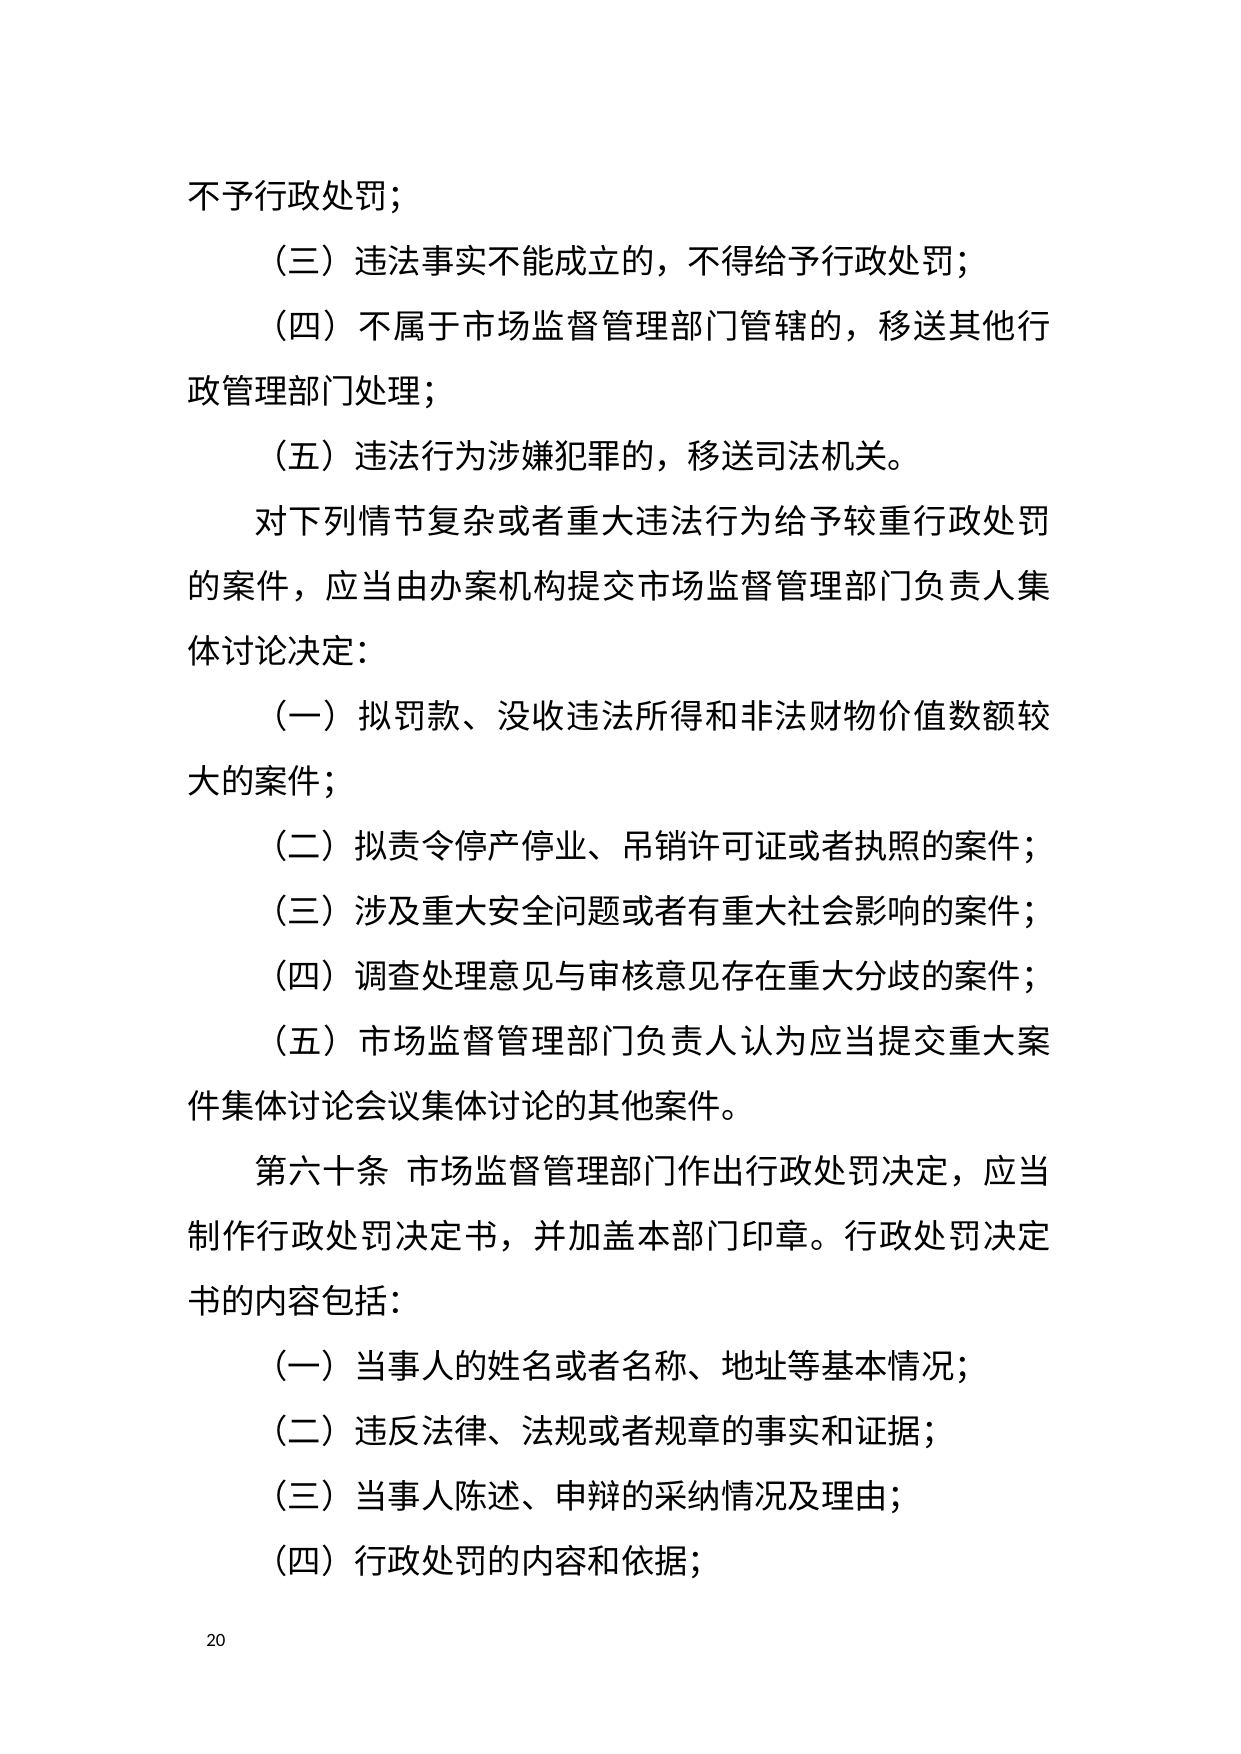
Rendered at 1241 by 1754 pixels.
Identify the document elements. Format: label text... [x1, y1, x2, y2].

text （五）市场监督管理部门负责人认为应当提交重大案件集体讨论会议集体讨论的其他案件。 [187, 1007, 1053, 1137]
text （二）违反法律、法规或者规章的事实和证据； [187, 1397, 1053, 1462]
text （三）涉及重大安全问题或者有重大社会影响的案件； [187, 877, 1053, 942]
text （五）违法行为涉嫌犯罪的，移送司法机关。 [187, 422, 1053, 487]
text 对下列情节复杂或者重大违法行为给予较重行政处罚的案件，应当由办案机构提交市场监督管理部门负责人集体讨论决定： [187, 487, 1053, 682]
text 第六十条 市场监督管理部门作出行政处罚决定，应当制作行政处罚决定书，并加盖本部门印章。行政处罚决定书的内容包括： [187, 1137, 1053, 1332]
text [187, 162, 1053, 227]
text （一）拟罚款、没收违法所得和非法财物价值数额较大的案件； [187, 682, 1053, 812]
text （三）违法事实不能成立的，不得给予行政处罚； [187, 227, 1053, 292]
text （四）不属于市场监督管理部门管辖的，移送其他行政管理部门处理； [187, 292, 1053, 422]
text （一）当事人的姓名或者名称、地址等基本情况； [187, 1332, 1053, 1397]
text （四）行政处罚的内容和依据； [187, 1527, 1053, 1592]
text （二）拟责令停产停业、吊销许可证或者执照的案件； [187, 812, 1053, 877]
text （四）调查处理意见与审核意见存在重大分歧的案件； [187, 942, 1053, 1007]
text （三）当事人陈述、申辩的采纳情况及理由； [187, 1462, 1053, 1527]
